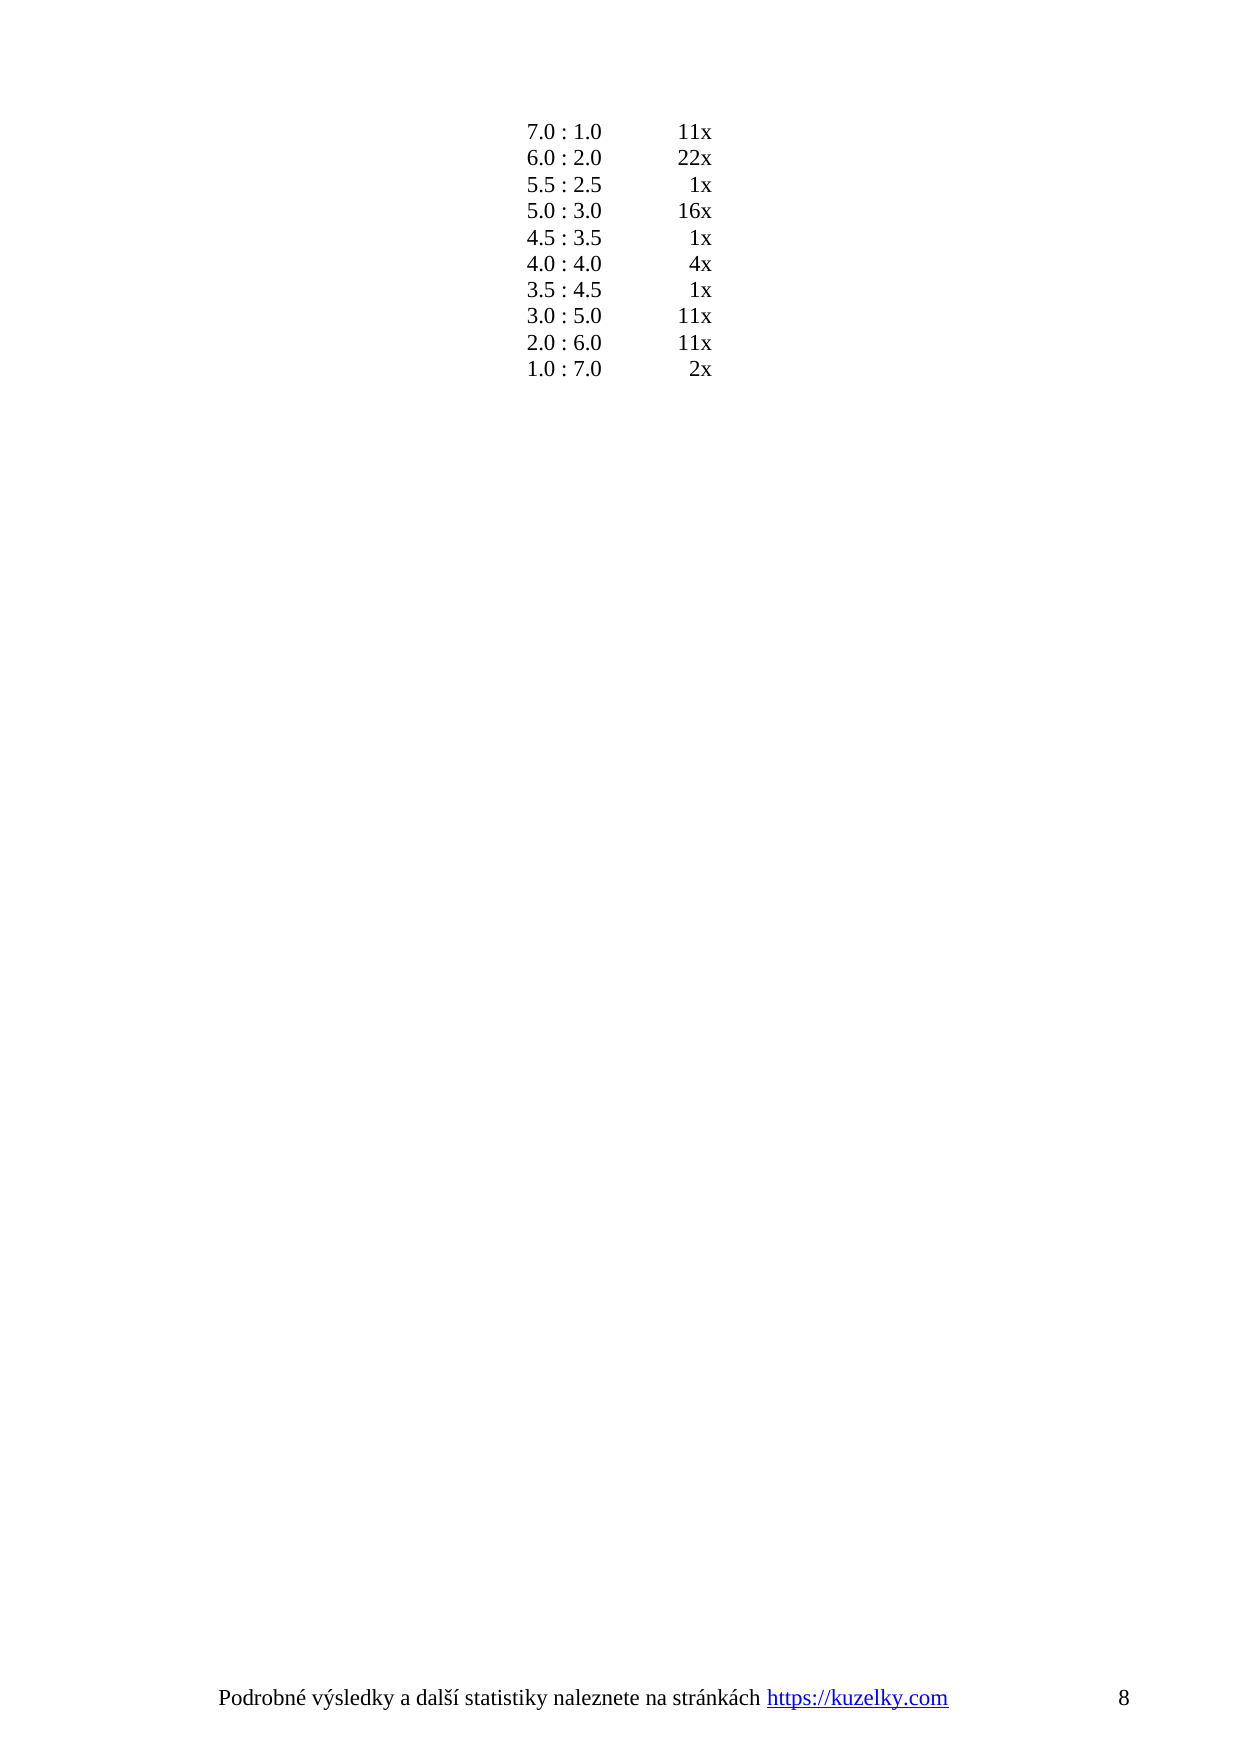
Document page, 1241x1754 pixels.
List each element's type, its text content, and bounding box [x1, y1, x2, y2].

text 2.0 : 6.0 11x [106, 329, 1134, 355]
text 5.5 : 2.5 1x [106, 171, 1134, 197]
text 4.0 : 4.0 4x [106, 250, 1134, 276]
text 3.0 : 5.0 11x [106, 303, 1134, 329]
text 7.0 : 1.0 11x [106, 118, 1134, 144]
text 3.5 : 4.5 1x [106, 276, 1134, 303]
text 1.0 : 7.0 2x [106, 355, 1134, 382]
text 6.0 : 2.0 22x [106, 144, 1134, 171]
text 4.5 : 3.5 1x [106, 223, 1134, 250]
text 5.0 : 3.0 16x [106, 197, 1134, 223]
